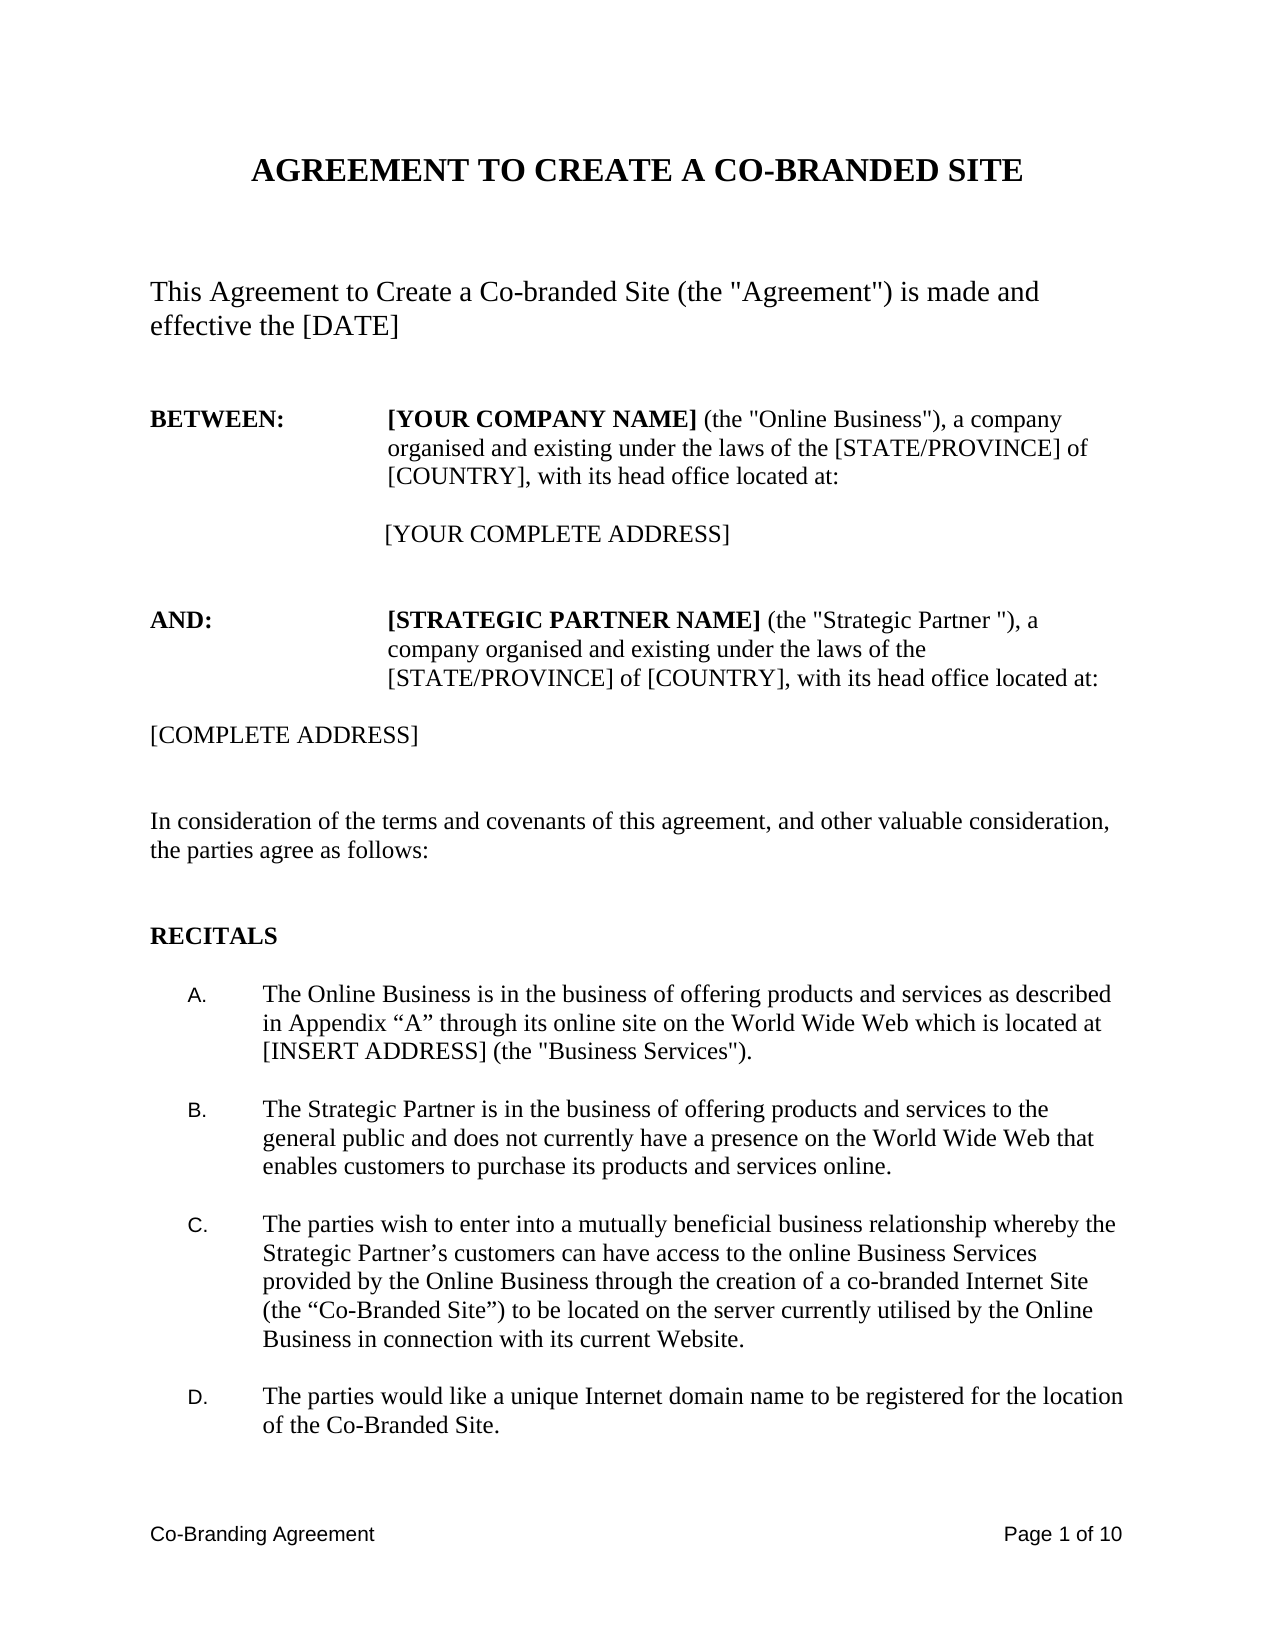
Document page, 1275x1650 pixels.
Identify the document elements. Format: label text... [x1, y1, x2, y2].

list The Online Business is in the business of offering products and services as described in Appendix “A” through its online site on the World Wide Web which is located at [INSERT ADDRESS] (the "Business Services"). [187, 979, 1125, 1065]
text This Agreement to Create a Co-branded Site (the "Agreement") is made and effective the [DATE] [150, 274, 1125, 342]
list The parties would like a unique Internet domain name to be registered for the location of the Co-Branded Site. [187, 1381, 1125, 1439]
list The parties wish to enter into a mutually beneficial business relationship whereby the Strategic Partner’s customers can have access to the online Business Services provided by the Online Business through the creation of a co-branded Internet Site (the “Co-Branded Site”) to be located on the server currently utilised by the Online Business in connection with its current Website. [187, 1209, 1125, 1353]
text BETWEEN: [YOUR COMPANY NAME] (the "Online Business"), a company organised and existing under the laws of the [STATE/PROVINCE] of [COUNTRY], with its head office located at: [150, 404, 1125, 490]
text RECITALS [150, 921, 1125, 950]
list The Strategic Partner is in the business of offering products and services to the general public and does not currently have a presence on the World Wide Web that enables customers to purchase its products and services online. [187, 1094, 1125, 1180]
text AND: [STRATEGIC PARTNER NAME] (the "Strategic Partner "), a company organised and existing under the laws of the [STATE/PROVINCE] of [COUNTRY], with its head office located at: [150, 605, 1125, 691]
title AGREEMENT TO CREATE A CO-BRANDED SITE [150, 150, 1125, 188]
text In consideration of the terms and covenants of this agreement, and other valuable consideration, the parties agree as follows: [150, 806, 1125, 864]
text [COMPLETE ADDRESS] [121, 720, 1125, 749]
text [YOUR COMPLETE ADDRESS] [150, 519, 1125, 548]
